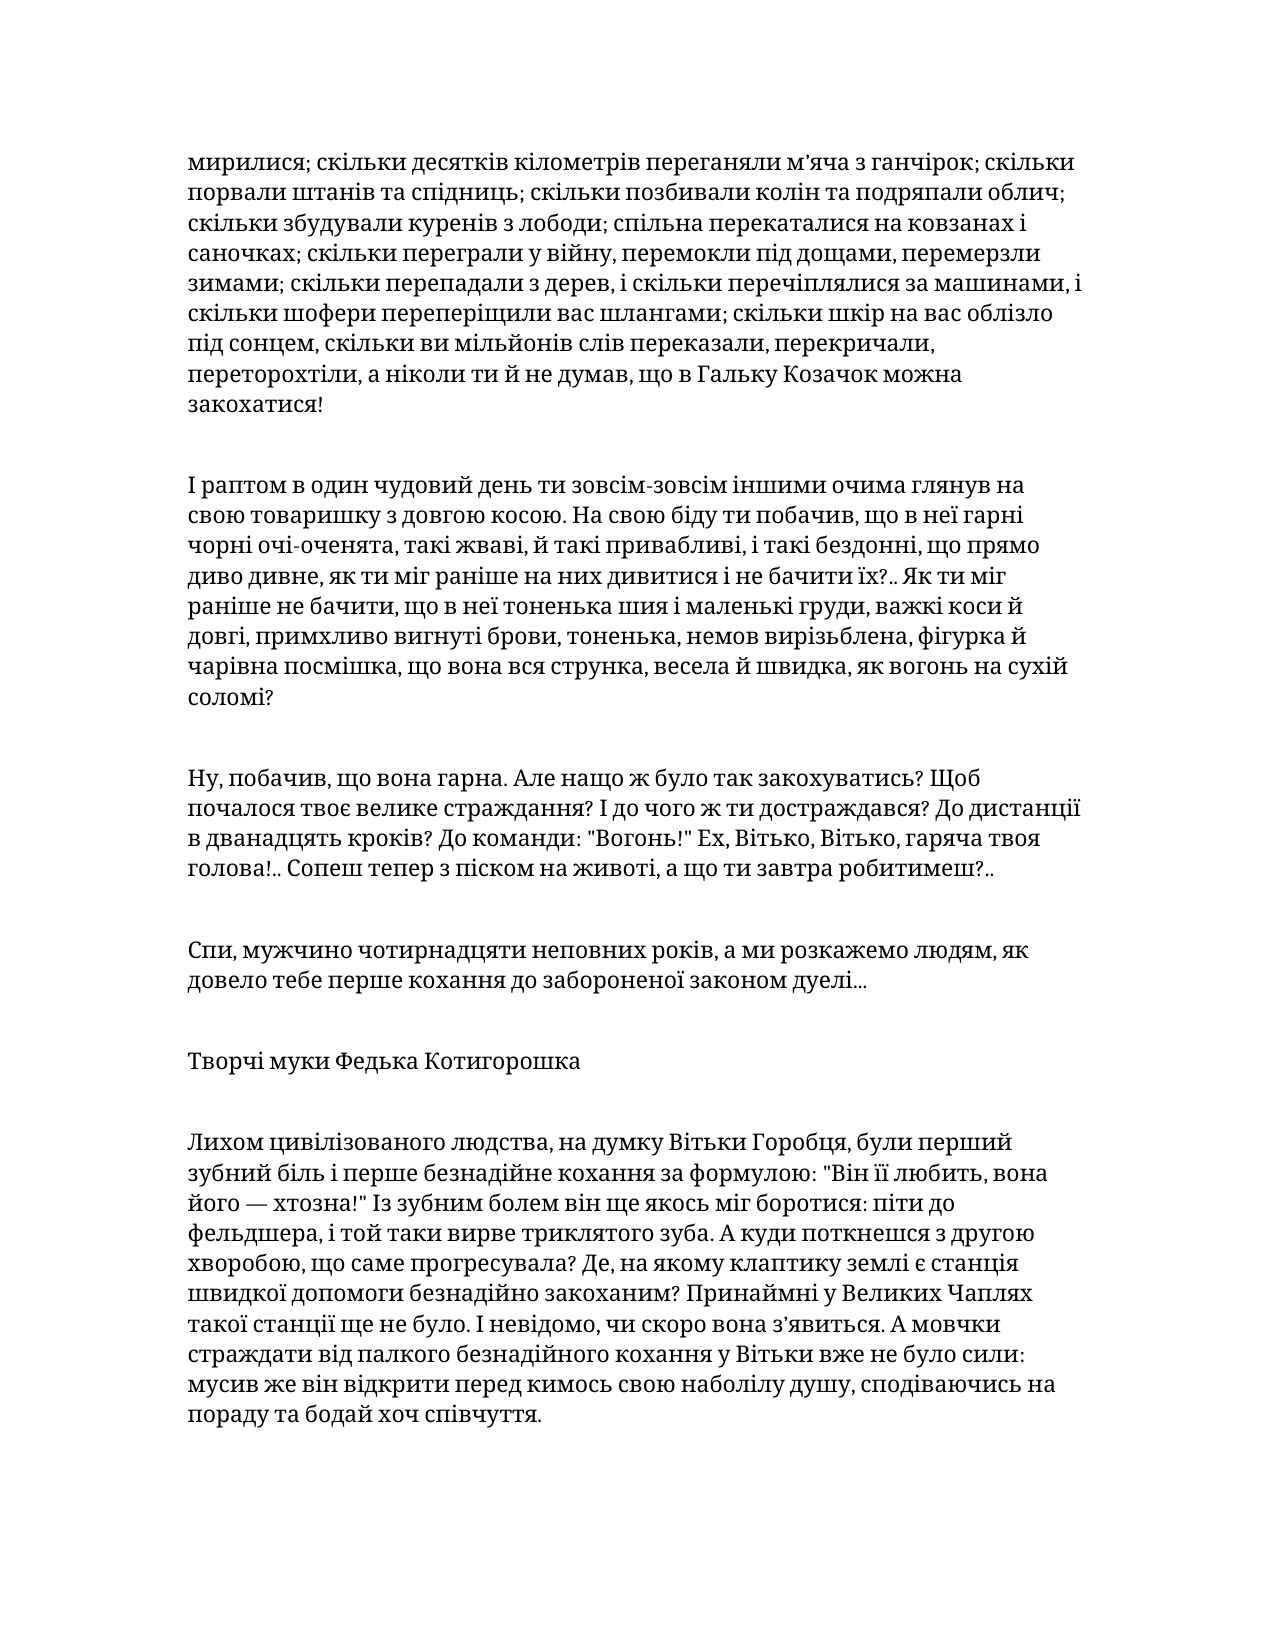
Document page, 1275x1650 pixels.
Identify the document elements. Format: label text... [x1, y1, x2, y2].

text Спи, мужчино чотирнадцяти неповних років, а ми розкажемо людям, як довело тебе перше кохання до забороненої законом дуелі... [187, 907, 1087, 994]
text Лихом цивілізованого людства, на думку Вітьки Горобця, були перший зубний біль і перше безнадійне кохання за формулою: "Він її любить, вона його — хтозна!" Із зубним болем він ще якось міг боротися: піти до фельдшера, і той таки вирве триклятого зуба. А куди поткнешся з другою хворобою, що саме прогресувала? Де, на якому клаптику землі є станція швидкої допомоги безнадійно закоханим? Принаймні у Великих Чаплях такої станції ще не було. І невідомо, чи скоро вона з’явиться. А мовчки страждати від палкого безнадійного кохання у Вітьки вже не було сили: мусив же він відкрити перед кимось свою наболілу душу, сподіваючись на пораду та бодай хоч співчуття. [187, 1100, 1087, 1428]
text Творчі муки Федька Котигорошка [187, 1019, 1087, 1075]
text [187, 150, 1087, 418]
text І раптом в один чудовий день ти зовсім-зовсім іншими очима глянув на свою товаришку з довгою косою. На свою біду ти побачив, що в неї гарні чорні очі-оченята, такі жваві, й такі привабливі, і такі бездонні, що прямо диво дивне, як ти міг раніше на них дивитися і не бачити їх?.. Як ти міг раніше не бачити, що в неї тоненька шия і маленькі груди, важкі коси й довгі, примхливо вигнуті брови, тоненька, немов вирізьблена, фігурка й чарівна посмішка, що вона вся струнка, весела й швидка, як вогонь на сухій соломі? [187, 443, 1087, 711]
text Ну, побачив, що вона гарна. Але нащо ж було так закохуватись? Щоб почалося твоє велике страждання? І до чого ж ти достраждався? До дистанції в дванадцять кроків? До команди: "Вогонь!" Ех, Вітько, Вітько, гаряча твоя голова!.. Сопеш тепер з піском на животі, а що ти завтра робитимеш?.. [187, 735, 1087, 883]
